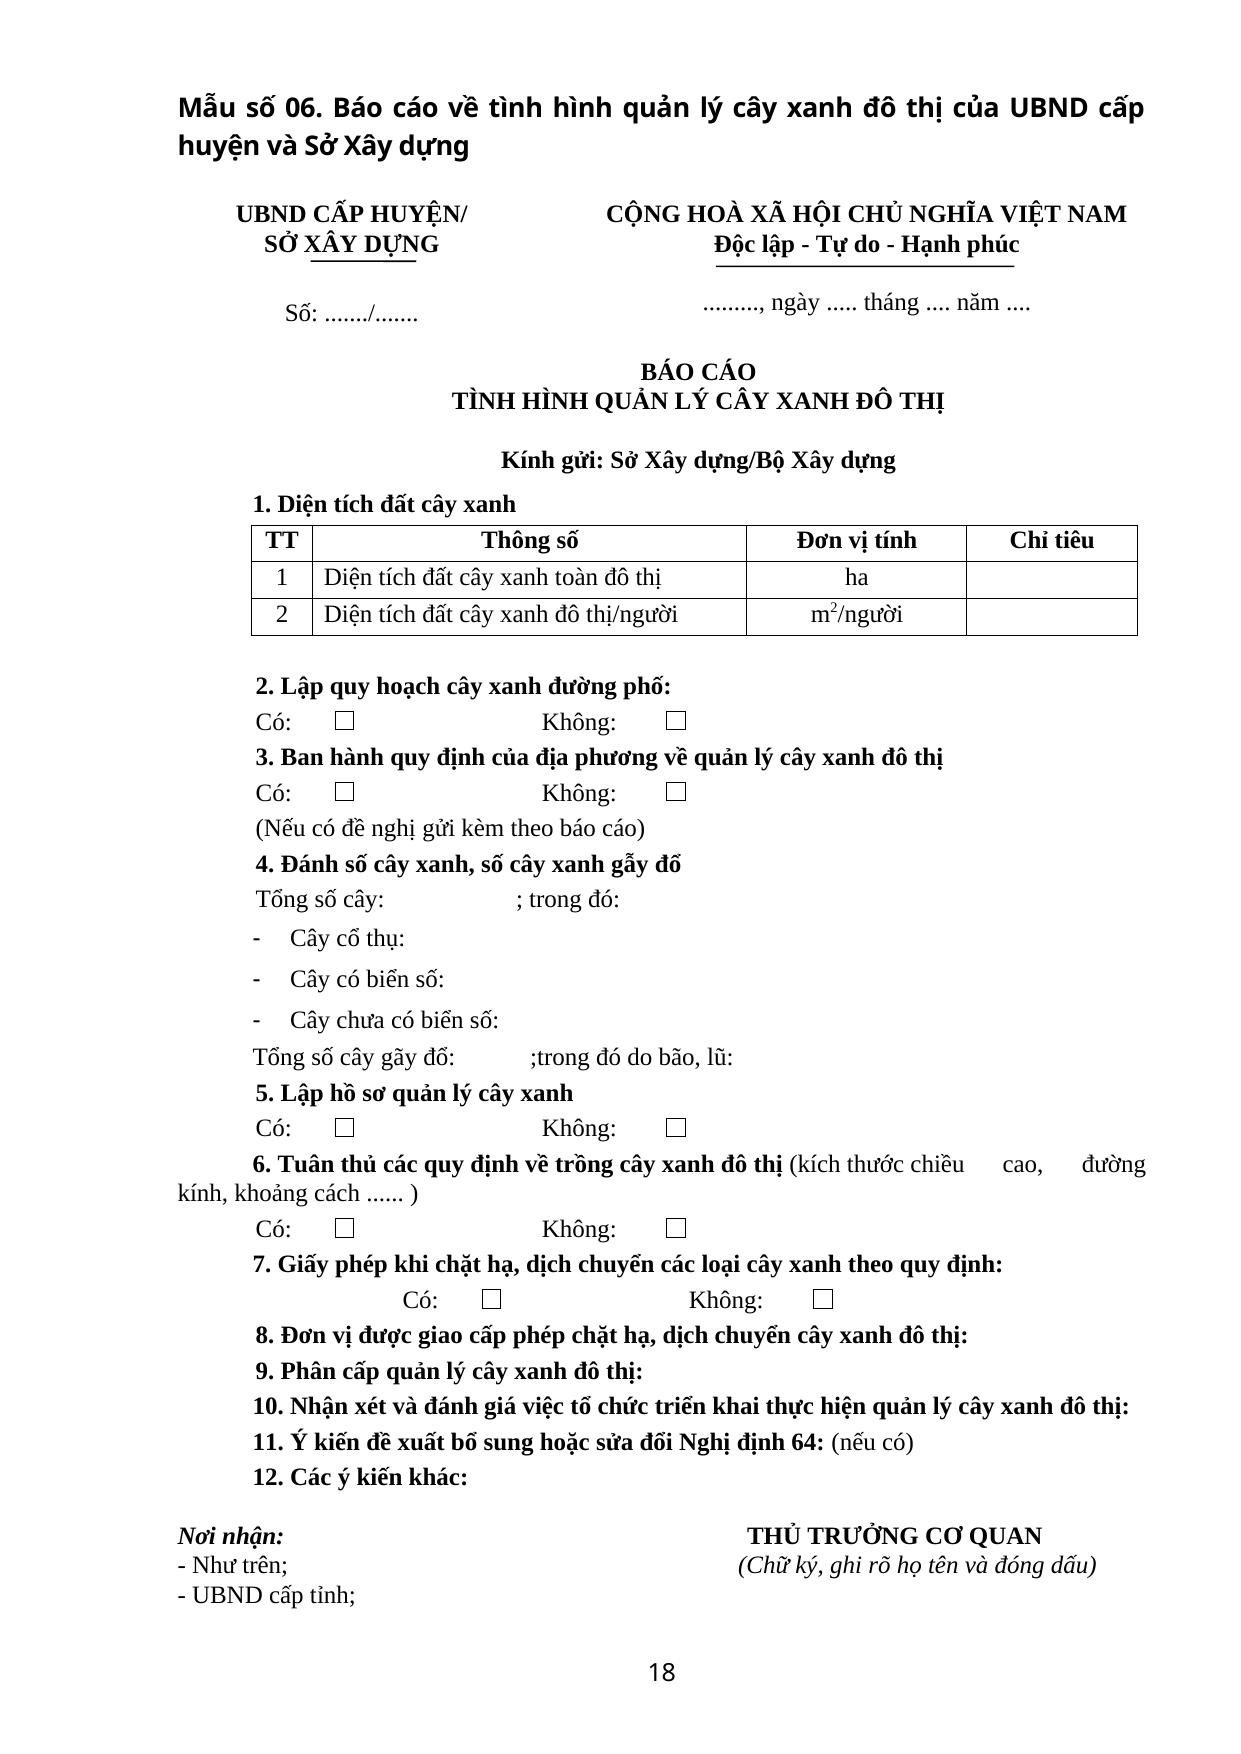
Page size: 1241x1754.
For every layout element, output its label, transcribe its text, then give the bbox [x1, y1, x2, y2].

text Mẫu số 06. Báo cáo về tình hình quản lý cây xanh đô thị của UBND cấp huyện và Sở Xây dựng [177, 89, 1146, 163]
table_cell [967, 562, 1137, 598]
text Có: Không: [177, 778, 1146, 806]
text Có: Không: [177, 1113, 1146, 1142]
table_cell ha [747, 562, 966, 598]
list Cây cổ thụ: [252, 920, 1146, 954]
text Nơi nhận: THỦ TRƯỞNG CƠ QUAN - Như trên; (Chữ ký, ghi rõ họ tên và đóng dấu) - UBND cấp tỉnh; [177, 1521, 1146, 1609]
text TÌNH HÌNH QUẢN LÝ CÂY XANH ĐÔ THỊ [177, 386, 1146, 415]
table_cell 2 [252, 599, 312, 634]
text Có: Không: [177, 1214, 1146, 1243]
table_header Thông số [313, 526, 746, 561]
table_header Chỉ tiêu [967, 526, 1137, 561]
table_cell [967, 599, 1137, 634]
table_header Đơn vị tính [747, 526, 966, 561]
text Có: Không: [177, 1285, 1146, 1314]
text Có: Không: [177, 707, 1146, 735]
text (Nếu có đề nghị gửi kèm theo báo cáo) [177, 813, 1146, 842]
text Tổng số cây: ; trong đó: [177, 884, 1146, 913]
table_header CỘNG HOÀ XÃ HỘI CHỦ NGHĨA VIỆT NAM Độc lập - Tự do - Hạnh phúc ........., ngày ..... tháng .... năm .... [526, 170, 1207, 328]
table_cell Diện tích đất cây xanh đô thị/người [313, 599, 746, 634]
text 10. Nhận xét và đánh giá việc tổ chức triển khai thực hiện quản lý cây xanh đô thị: [177, 1391, 1146, 1420]
text 11. Ý kiến đề xuất bổ sung hoặc sửa đổi Nghị định 64: (nếu có) [177, 1427, 1146, 1456]
text 3. Ban hành quy định của địa phương về quản lý cây xanh đô thị [177, 742, 1146, 771]
text 1. Diện tích đất cây xanh [177, 489, 1146, 518]
text 2. Lập quy hoạch cây xanh đường phố: [177, 671, 1146, 700]
list Cây có biển số: [252, 961, 1146, 995]
table_cell m2/người [747, 599, 966, 634]
table_cell 1 [252, 562, 312, 598]
text 8. Đơn vị được giao cấp phép chặt hạ, dịch chuyển cây xanh đô thị: [177, 1320, 1146, 1349]
table_header TT [252, 526, 312, 561]
text 5. Lập hồ sơ quản lý cây xanh [177, 1078, 1146, 1107]
text 12. Các ý kiến khác: [177, 1462, 1146, 1491]
text 6. Tuân thủ các quy định về trồng cây xanh đô thị (kích thước chiều cao, đường kính, khoảng cách ...... ) [177, 1149, 1146, 1207]
table_header UBND CẤP HUYỆN/ SỞ XÂY DỰNG Số: ......./....... [177, 170, 526, 328]
table_cell Diện tích đất cây xanh toàn đô thị [313, 562, 746, 598]
text Tổng số cây gãy đổ: ;trong đó do bão, lũ: [252, 1042, 1146, 1071]
text 4. Đánh số cây xanh, số cây xanh gẫy đổ [177, 849, 1146, 877]
text BÁO CÁO [177, 357, 1146, 386]
text 9. Phân cấp quản lý cây xanh đô thị: [177, 1356, 1146, 1385]
text 7. Giấy phép khi chặt hạ, dịch chuyển các loại cây xanh theo quy định: [177, 1249, 1146, 1278]
text Kính gửi: Sở Xây dựng/Bộ Xây dựng [177, 445, 1146, 473]
list Cây chưa có biển số: [252, 1002, 1146, 1036]
